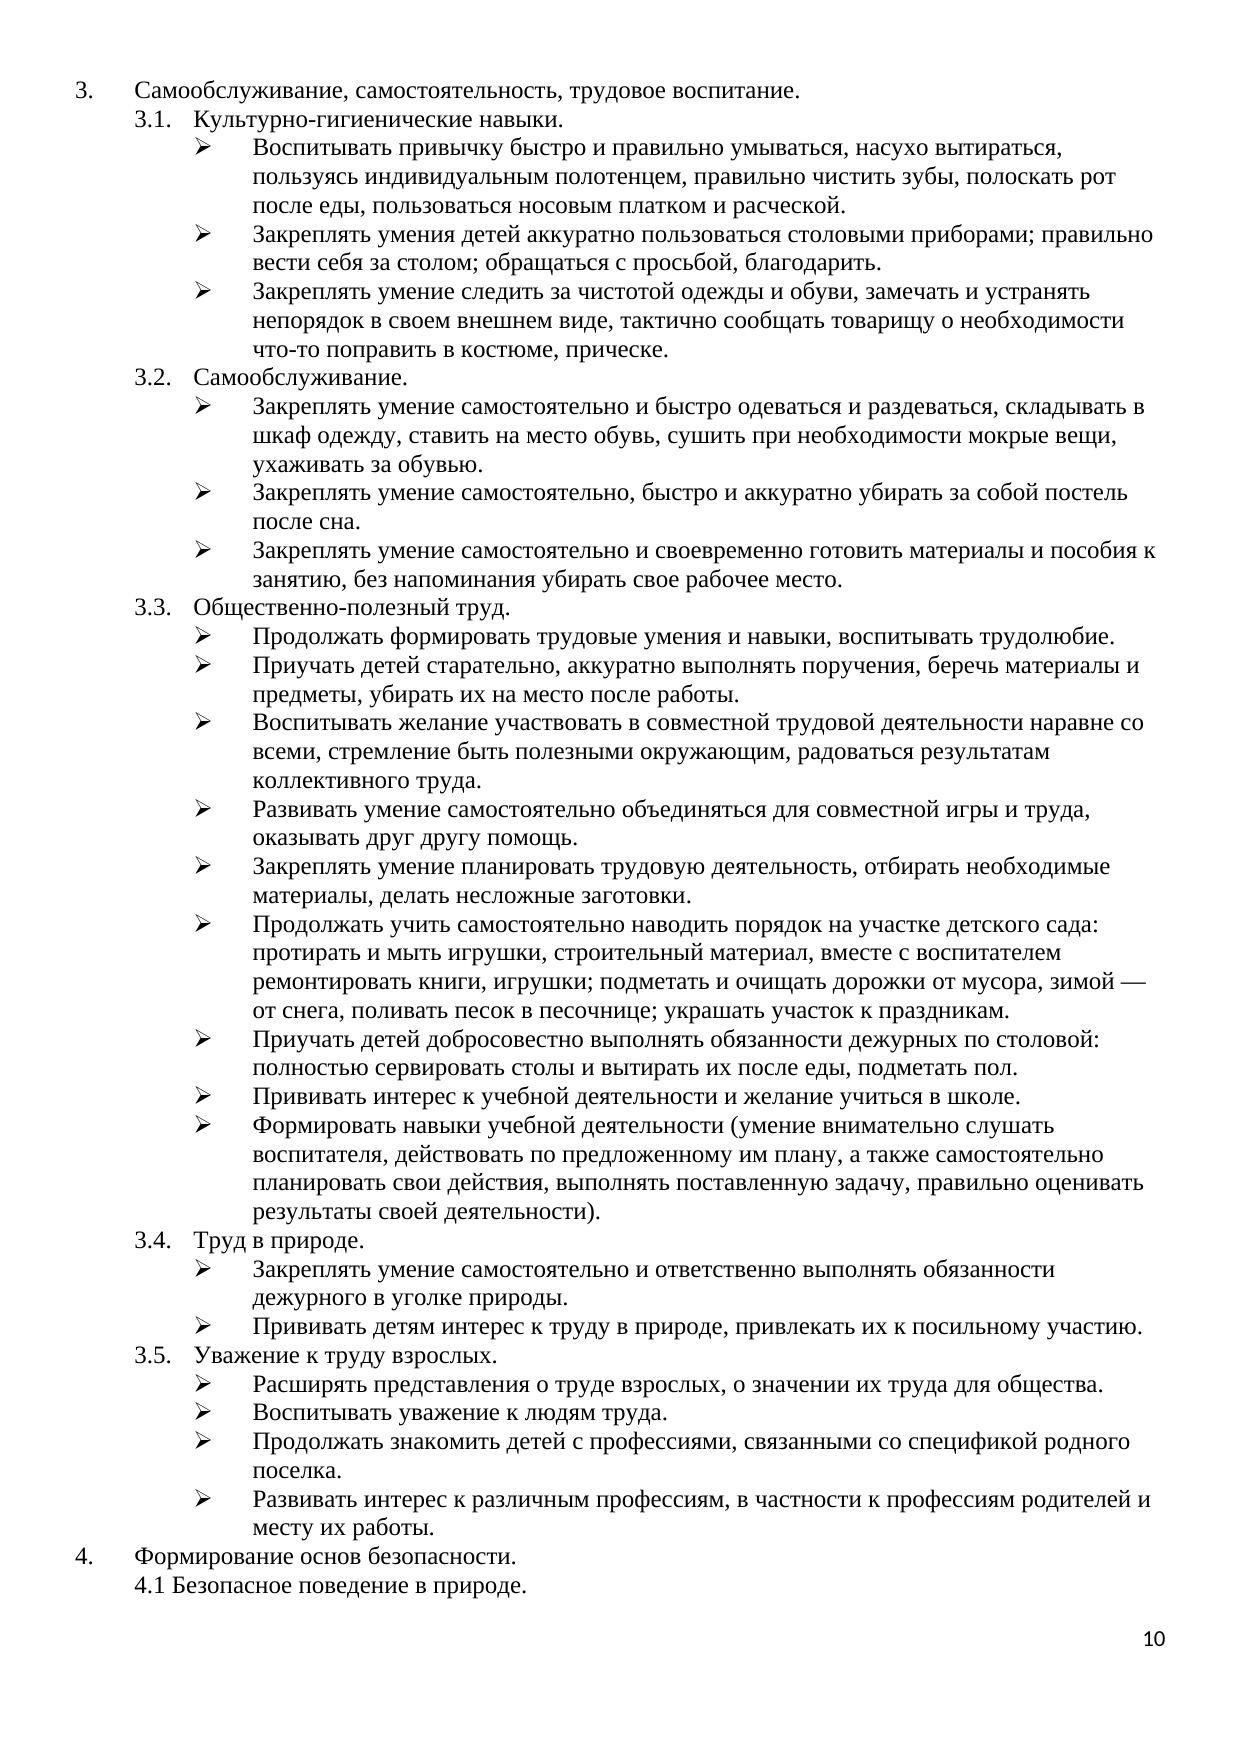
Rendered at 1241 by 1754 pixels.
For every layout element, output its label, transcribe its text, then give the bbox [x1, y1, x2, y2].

list Уважение к труду взрослых. [134, 1340, 1165, 1369]
list Продолжать знакомить детей с профессиями, связанными со спецификой родного поселка. [193, 1426, 1165, 1484]
list Развивать умение самостоятельно объединяться для совместной игры и труда, оказывать друг другу помощь. [193, 794, 1165, 851]
list Культурно-гигиенические навыки. [134, 104, 1165, 132]
list Воспитывать привычку быстро и правильно умываться, насухо вытираться, пользуясь индивидуальным полотенцем, правильно чистить зубы, полоскать рот после еды, пользоваться носовым платком и расческой. [193, 132, 1165, 219]
list Приучать детей добросовестно выполнять обязанности дежурных по столовой: полностью сервировать столы и вытирать их после еды, подметать пол. [193, 1024, 1165, 1081]
list Расширять представления о труде взрослых, о значении их труда для общества. [193, 1369, 1165, 1397]
list Формирование основ безопасности. [75, 1541, 1165, 1570]
list Закреплять умение самостоятельно и ответственно выполнять обязанности дежурного в уголке природы. [193, 1254, 1165, 1311]
list Закреплять умения детей аккуратно пользоваться столовыми приборами; правильно вести себя за столом; обращаться с просьбой, благодарить. [193, 219, 1165, 276]
list Развивать интерес к различным профессиям, в частности к профессиям родителей и месту их работы. [193, 1484, 1165, 1541]
list Воспитывать желание участвовать в совместной трудовой деятельности наравне со всеми, стремление быть полезными окружающим, радоваться результатам коллективного труда. [193, 707, 1165, 794]
text 4.1 Безопасное поведение в природе. [134, 1570, 1165, 1599]
list Общественно-полезный труд. [134, 592, 1165, 621]
list Закреплять умение следить за чистотой одежды и обуви, замечать и устранять непорядок в своем внешнем виде, тактично сообщать товарищу о необходимости что-то поправить в костюме, прическе. [193, 276, 1165, 362]
list Самообслуживание. [134, 362, 1165, 391]
list Воспитывать уважение к людям труда. [193, 1397, 1165, 1426]
list Закреплять умение самостоятельно и своевременно готовить материалы и пособия к занятию, без напоминания убирать свое рабочее место. [193, 535, 1165, 592]
list Труд в природе. [134, 1225, 1165, 1254]
list Приучать детей старательно, аккуратно выполнять поручения, беречь материалы и предметы, убирать их на место после работы. [193, 650, 1165, 707]
list Продолжать учить самостоятельно наводить порядок на участке детского сада: протирать и мыть игрушки, строительный материал, вместе с воспитателем ремонтировать книги, игрушки; подметать и очищать дорожки от мусора, зимой — от снега, поливать песок в песочнице; украшать участок к праздникам. [193, 909, 1165, 1024]
list Продолжать формировать трудовые умения и навыки, воспитывать трудолюбие. [193, 621, 1165, 650]
list Закреплять умение самостоятельно и быстро одеваться и раздеваться, складывать в шкаф одежду, ставить на место обувь, сушить при необходимости мокрые вещи, ухаживать за обувью. [193, 391, 1165, 477]
list Прививать детям интерес к труду в природе, привлекать их к посильному участию. [193, 1311, 1165, 1340]
list Самообслуживание, самостоятельность, трудовое воспитание. [75, 75, 1165, 104]
list Закреплять умение планировать трудовую деятельность, отбирать необходимые материалы, делать несложные заготовки. [193, 851, 1165, 909]
list Формировать навыки учебной деятельности (умение внимательно слушать воспитателя, действовать по предложенному им плану, а также самостоятельно планировать свои действия, выполнять поставленную задачу, правильно оценивать результаты своей деятельности). [193, 1110, 1165, 1225]
list Закреплять умение самостоятельно, быстро и аккуратно убирать за собой постель после сна. [193, 477, 1165, 535]
list Прививать интерес к учебной деятельности и желание учиться в школе. [193, 1081, 1165, 1110]
